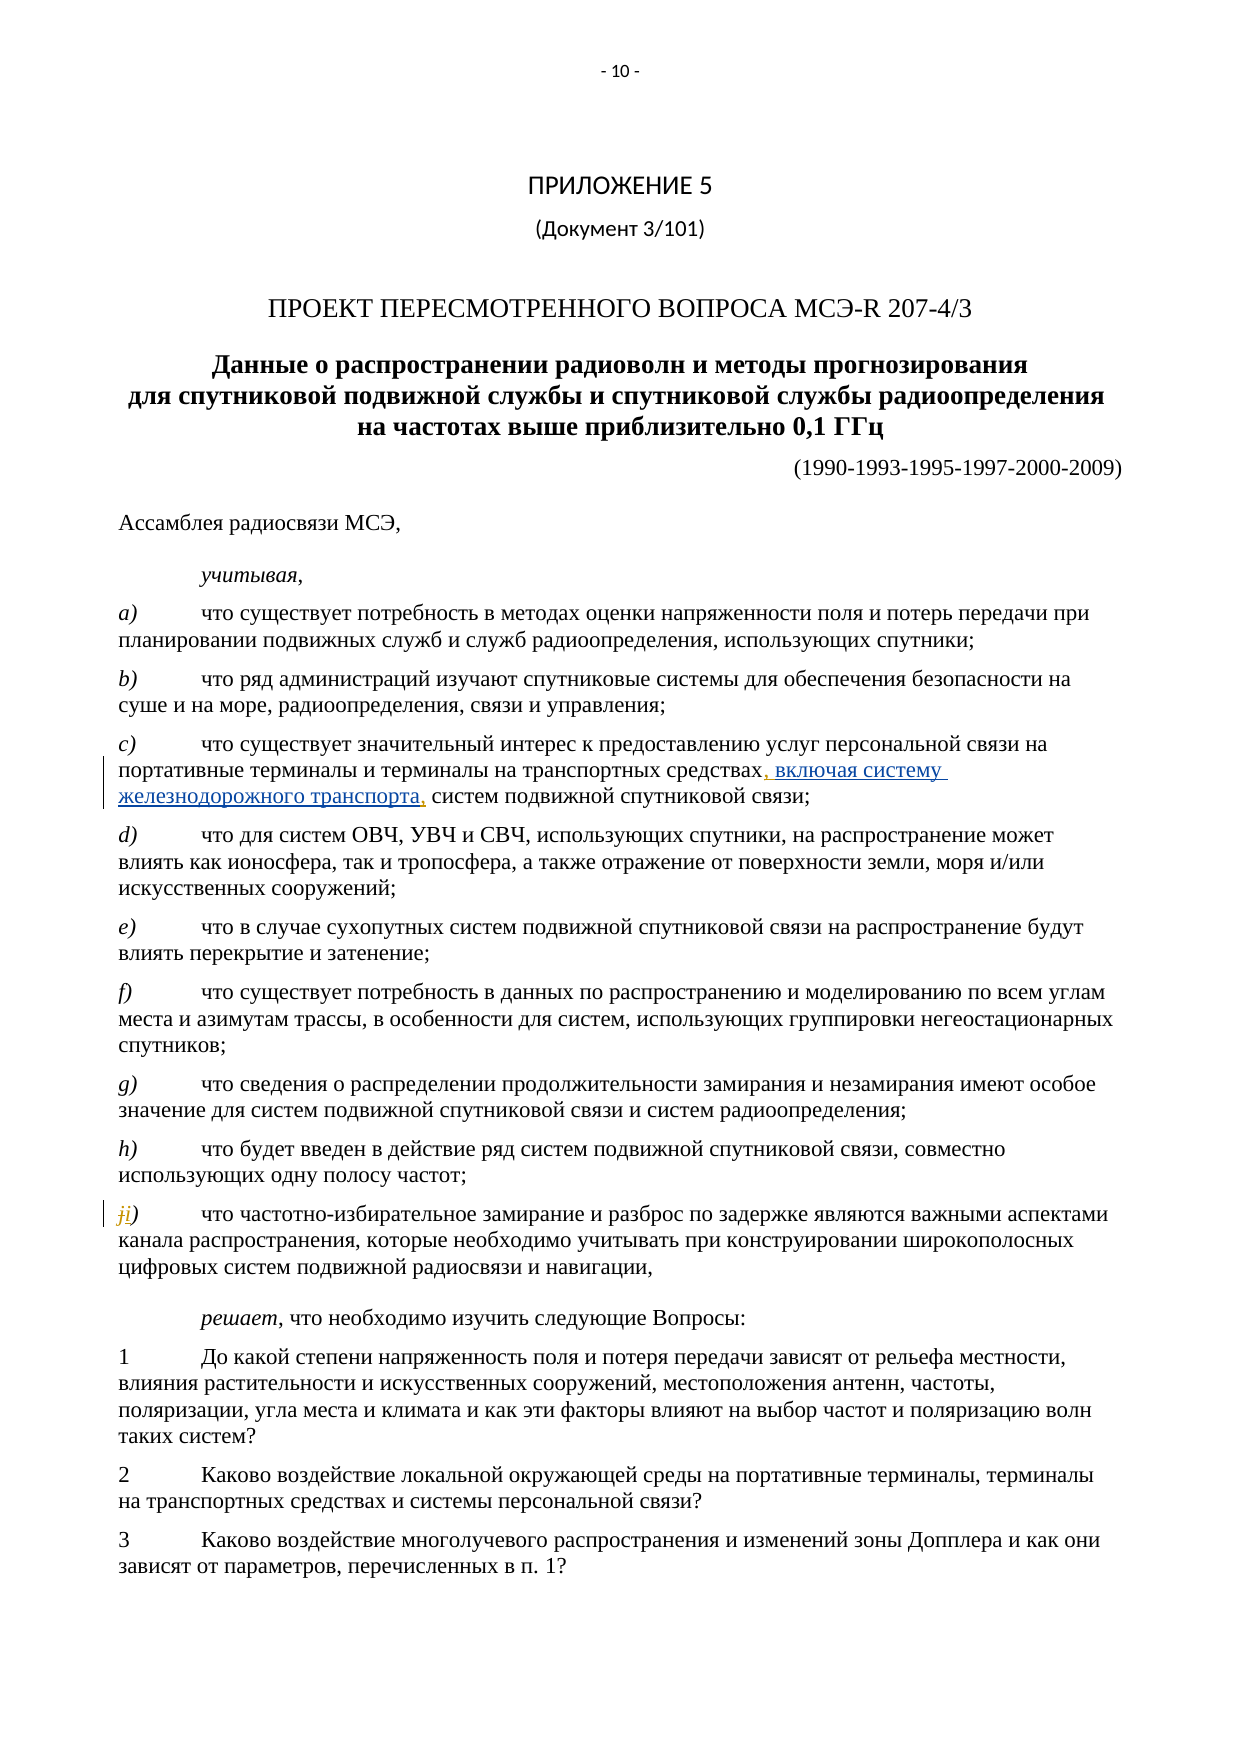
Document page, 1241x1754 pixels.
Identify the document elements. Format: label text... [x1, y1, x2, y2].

text d) что для систем ОВЧ, УВЧ и СВЧ, использующих спутники, на распространение может влиять как ионосфера, так и тропосфера, а также отражение от поверхности земли, моря и/или искусственных сооружений; [118, 821, 1122, 901]
text c) что существует значительный интерес к предоставлению услуг персональной связи на портативные терминалы и терминалы на транспортных средствах систем подвижной спутниковой связи; [118, 730, 1122, 809]
text e) что в случае сухопутных систем подвижной спутниковой связи на распространение будут влиять перекрытие и затенение; [118, 913, 1122, 966]
text ПРИЛОЖЕНИЕ 5 [118, 168, 1122, 201]
text g) что сведения о распределении продолжительности замирания и незамирания имеют особое значение для систем подвижной спутниковой связи и систем радиоопределения; [118, 1070, 1122, 1122]
text (Документ 3/101) [118, 214, 1122, 242]
text f) что существует потребность в данных по распространению и моделированию по всем углам места и азимутам трассы, в особенности для систем, использующих группировки негеостационарных спутников; [118, 978, 1122, 1057]
text h) что будет введен в действие ряд систем подвижной спутниковой связи, совместно использующих одну полосу частот; [118, 1135, 1122, 1188]
text учитывая, [201, 561, 1122, 587]
text решает, что необходимо изучить следующие Вопросы: [201, 1304, 1122, 1331]
text 2 Каково воздействие локальной окружающей среды на портативные терминалы, терминалы на транспортных средствах и системы персональной связи? [118, 1461, 1122, 1514]
text Проект пересмотренного ВОПРОСа МСЭ-R 207-4/3 [118, 292, 1122, 323]
text a) что существует потребность в методах оценки напряженности поля и потерь передачи при планировании подвижных служб и служб радиоопределения, использующих спутники; [118, 599, 1122, 652]
text ) что частотно-избирательное замирание и разброс по задержке являются важными аспектами канала распространения, которые необходимо учитывать при конструировании широкополосных цифровых систем подвижной радиосвязи и навигации, [118, 1200, 1122, 1279]
title Данные о распространении радиоволн и методы прогнозирования для спутниковой подвижной службы и спутниковой службы радиоопределения на частотах выше приблизительно 0,1 ГГц [118, 348, 1122, 441]
text 1 До какой степени напряженность поля и потеря передачи зависят от рельефа местности, влияния растительности и искусственных сооружений, местоположения антенн, частоты, поляризации, угла места и климата и как эти факторы влияют на выбор частот и поляризацию волн таких систем? [118, 1343, 1122, 1448]
text 3 Каково воздействие многолучевого распространения и изменений зоны Допплера и как они зависят от параметров, перечисленных в п. 1? [118, 1526, 1122, 1579]
text b) что ряд администраций изучают спутниковые системы для обеспечения безопасности на суше и на море, радиоопределения, связи и управления; [118, 665, 1122, 717]
text (1990-1993-1995-1997-2000-2009) [118, 454, 1122, 480]
title Ассамблея радиосвязи МСЭ, [118, 509, 1122, 536]
